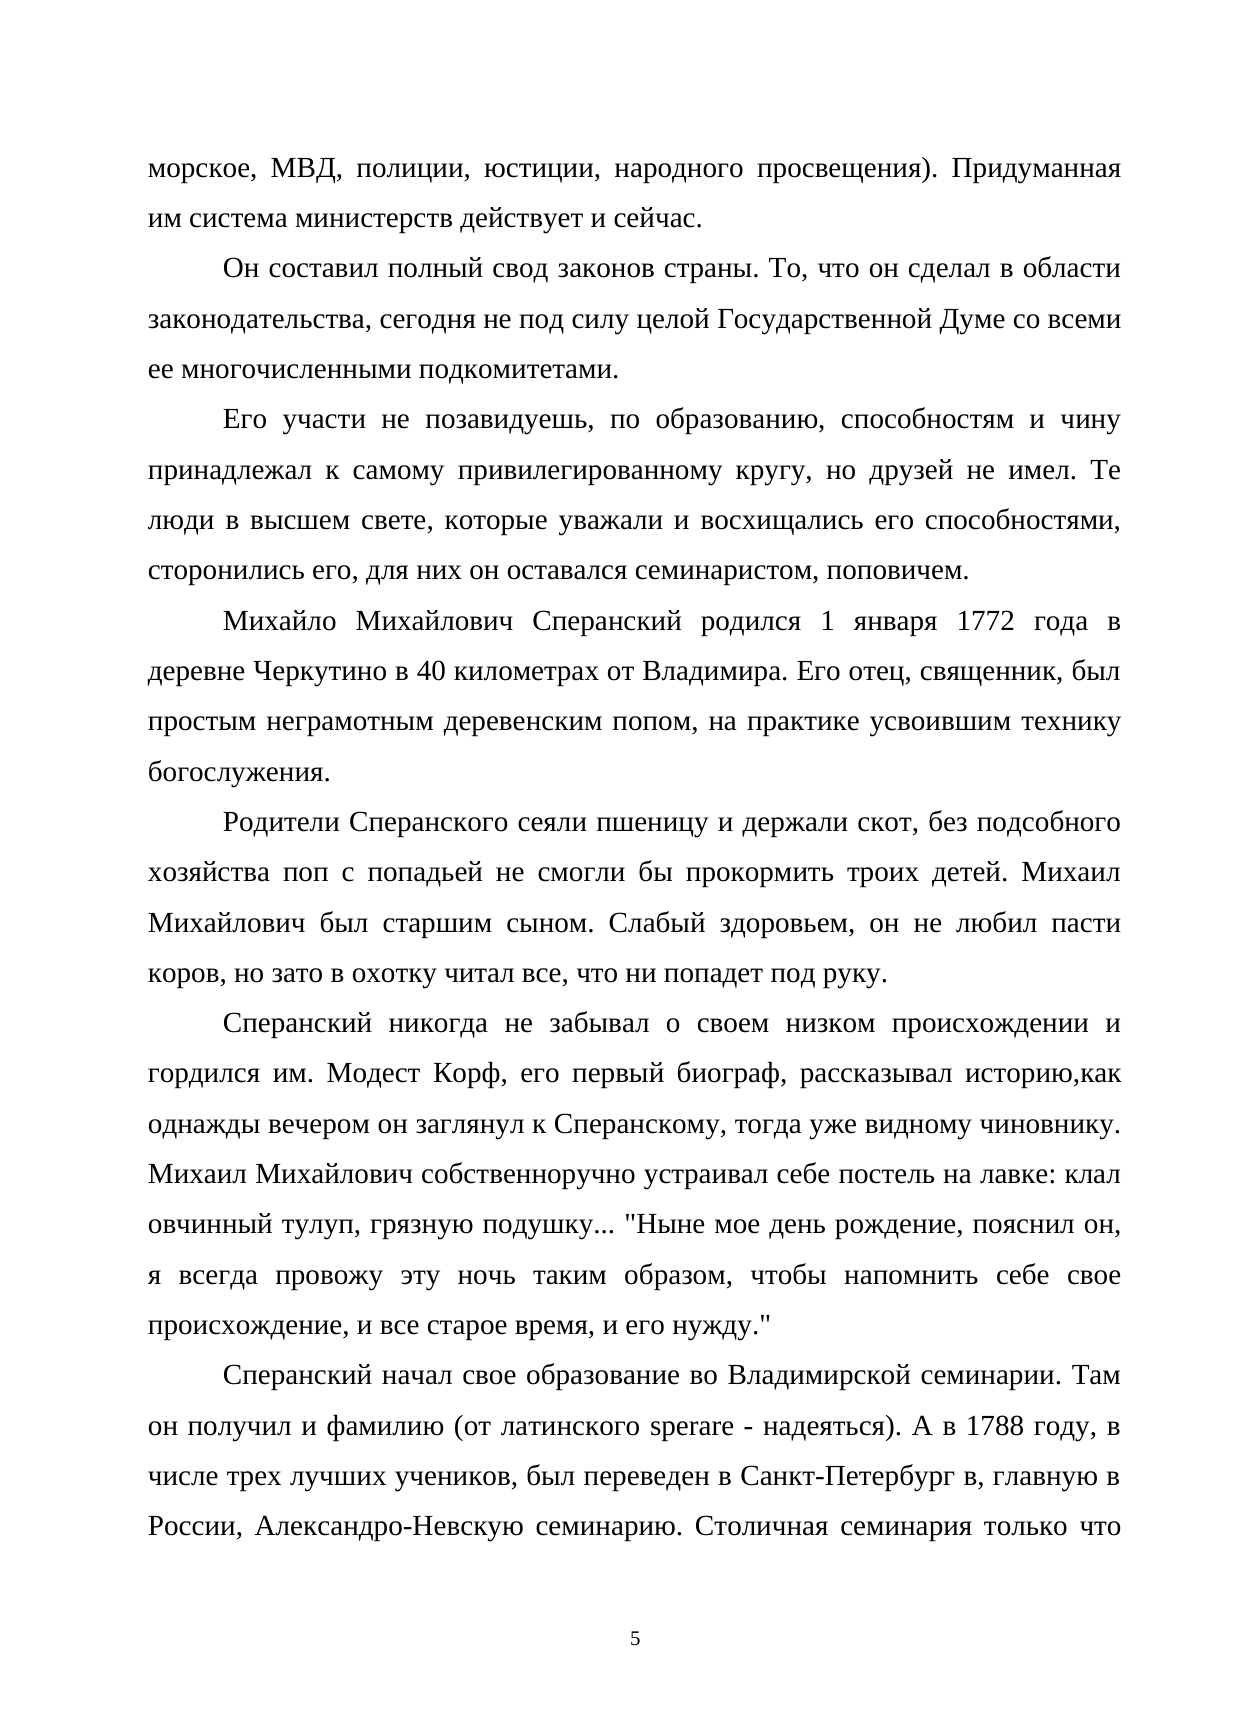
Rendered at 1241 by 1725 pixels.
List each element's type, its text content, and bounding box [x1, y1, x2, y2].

text Он составил полный свод законов страны. То, что он сделал в области законодательства, сегодня не под силу целой Государственной Думе со всеми ее многочисленными подкомитетами. [148, 251, 1122, 385]
text Родители Сперанского сеяли пшеницу и держали скот, без подсобного хозяйства поп с попадьей не смогли бы прокормить троих детей. Михаил Михайлович был старшим сыном. Слабый здоровьем, он не любил пасти коров, но зато в охотку читал все, что ни попадет под руку. [148, 804, 1122, 988]
text Михайло Михайлович Сперанский родился 1 января 1772 года в деревне Черкутино в 40 километрах от Владимира. Его отец, священник, был простым неграмотным деревенским попом, на практике усвоившим технику богослужения. [148, 603, 1122, 787]
text Его участи не позавидуешь, по образованию, способностям и чину принадлежал к самому привилегированному кругу, но друзей не имел. Те люди в высшем свете, которые уважали и восхищались его способностями, сторонились его, для них он оставался семинаристом, поповичем. [148, 402, 1122, 586]
text Сперанский никогда не забывал о своем низком происхождении и гордился им. Модест Корф, его первый биограф, рассказывал историю,как однажды вечером он заглянул к Сперанскому, тогда уже видному чиновнику. Михаил Михайлович собственноручно устраивал себе постель на лавке: клал овчинный тулуп, грязную подушку... "Ныне мое день рождение, пояснил он, я всегда провожу эту ночь таким образом, чтобы напомнить себе свое происхождение, и все старое время, и его нужду." [148, 1005, 1122, 1341]
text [148, 1357, 1122, 1542]
